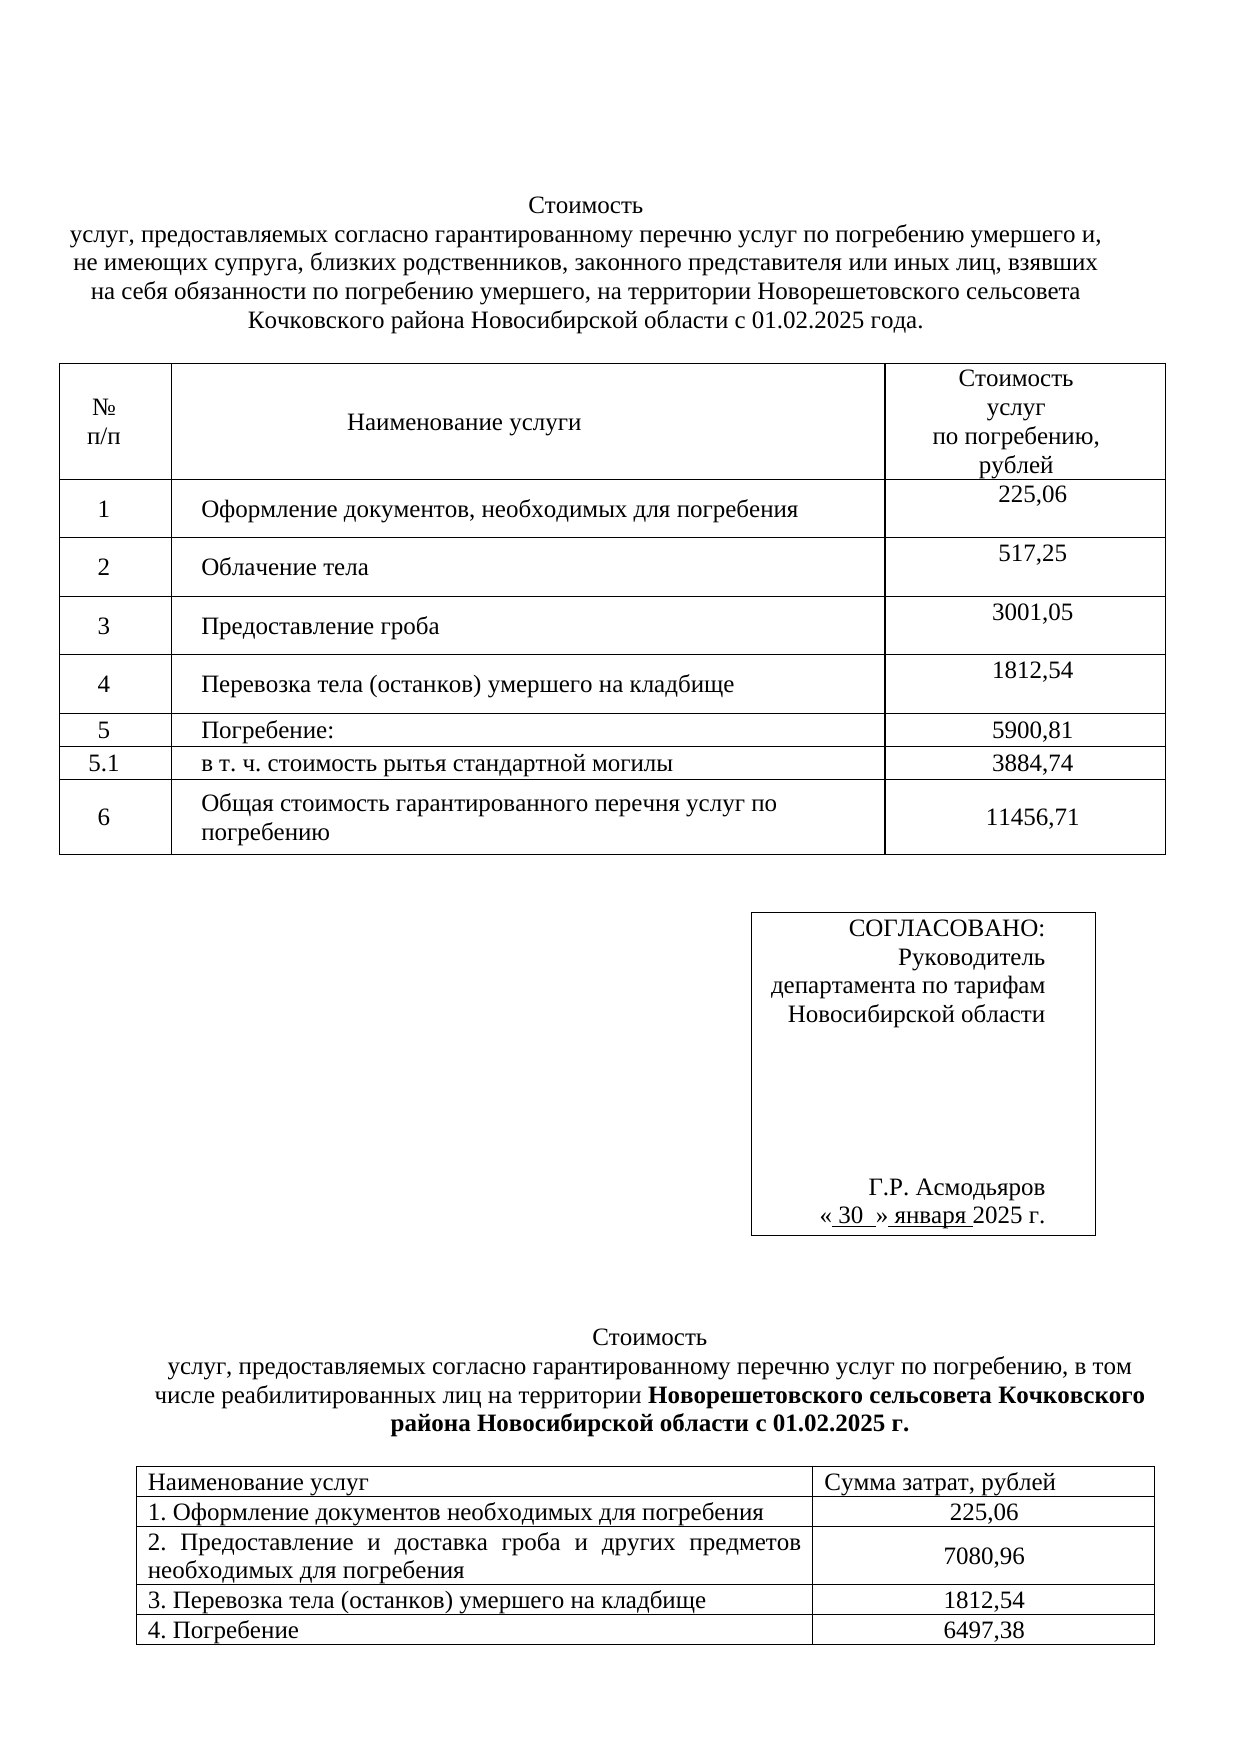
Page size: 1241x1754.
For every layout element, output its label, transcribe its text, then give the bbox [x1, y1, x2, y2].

table_cell 11456,71 [886, 780, 1165, 853]
table_header Стоимость услуг по погребению, рублей [886, 364, 1165, 478]
table_cell в т. ч. стоимость рытья стандартной могилы [172, 747, 884, 779]
table_cell 225,06 [886, 480, 1165, 537]
table_cell 3884,74 [886, 747, 1165, 779]
table_cell 1 [60, 480, 171, 537]
table_cell 2. Предоставление и доставка гроба и других предметов необходимых для погребения [137, 1527, 812, 1584]
table_cell 3001,05 [886, 597, 1165, 654]
table_cell 225,06 [813, 1497, 1154, 1526]
table_cell 5 [60, 714, 171, 746]
table_cell 3. Перевозка тела (останков) умершего на кладбище [137, 1585, 812, 1614]
text услуг, предоставляемых согласно гарантированному перечню услуг по погребению умершего и, не имеющих супруга, близких родственников, законного представителя или иных лиц, взявших на себя обязанности по погребению умершего, на территории Новорешетовского сельсовета Кочковского района Новосибирской области с 01.02.2025 года. [59, 219, 1112, 334]
table_cell Облачение тела [172, 538, 884, 596]
text Стоимость [148, 1322, 1152, 1351]
table_cell 6 [60, 780, 171, 853]
table_cell 1. Оформление документов необходимых для погребения [137, 1497, 812, 1526]
table_cell Общая стоимость гарантированного перечня услуг по погребению [172, 780, 884, 853]
table_cell Оформление документов, необходимых для погребения [172, 480, 884, 537]
text Стоимость [59, 190, 1112, 219]
table_cell 4 [60, 655, 171, 713]
table_cell 1812,54 [813, 1585, 1154, 1614]
table_cell 5.1 [60, 747, 171, 779]
table_cell 4. Погребение [137, 1615, 812, 1644]
table_cell 3 [60, 597, 171, 654]
table_header № п/п [60, 364, 171, 478]
table_header Сумма затрат, рублей [813, 1467, 1154, 1496]
table_header Наименование услуги [172, 364, 884, 478]
table_cell 6497,38 [813, 1615, 1154, 1644]
table_cell 5900,81 [886, 714, 1165, 746]
table_header СОГЛАСОВАНО: Руководитель департамента по тарифам Новосибирской области Г.Р. Асмодьяров « 30 » января 2025 г. [752, 913, 1095, 1235]
table_cell 7080,96 [813, 1527, 1154, 1584]
table_cell 517,25 [886, 538, 1165, 596]
table_cell Предоставление гроба [172, 597, 884, 654]
table_cell Погребение: [172, 714, 884, 746]
table_header Наименование услуг [137, 1467, 812, 1496]
table_cell 2 [60, 538, 171, 596]
text услуг, предоставляемых согласно гарантированному перечню услуг по погребению, в том числе реабилитированных лиц на территории Новорешетовского сельсовета Кочковского района Новосибирской области с 01.02.2025 г. [148, 1351, 1152, 1437]
table_cell Перевозка тела (останков) умершего на кладбище [172, 655, 884, 713]
table_cell 1812,54 [886, 655, 1165, 713]
